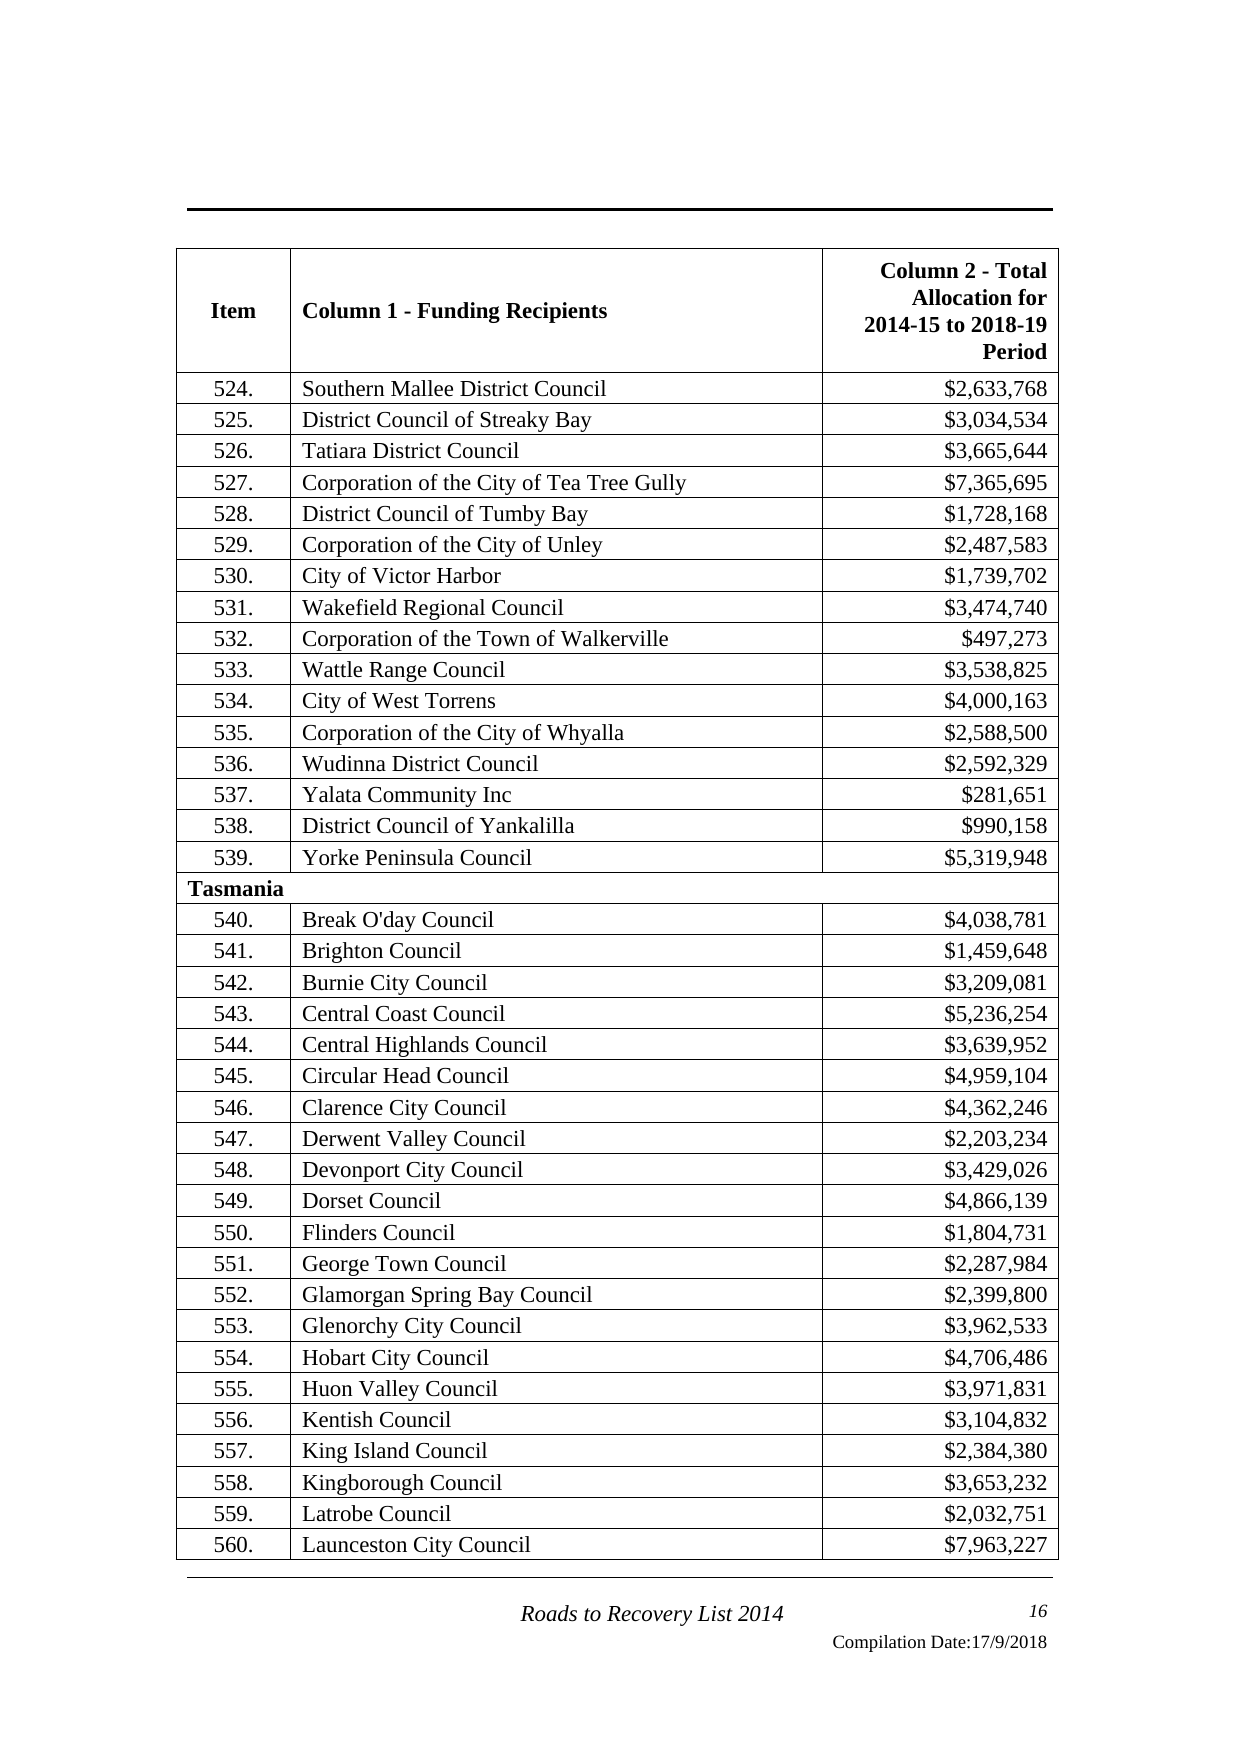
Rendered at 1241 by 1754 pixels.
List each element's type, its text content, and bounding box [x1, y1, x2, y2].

table_cell 549. [177, 1185, 290, 1216]
table_cell Tasmania [177, 873, 1058, 903]
table_cell 556. [177, 1404, 290, 1434]
table_cell 533. [177, 654, 290, 684]
table_cell $4,959,104 [823, 1060, 1058, 1091]
table_cell $3,665,644 [823, 435, 1058, 466]
table_header Item [177, 249, 290, 372]
table_cell 544. [177, 1029, 290, 1059]
table_cell 535. [177, 717, 290, 747]
table_cell 546. [177, 1092, 290, 1122]
table_cell Circular Head Council [291, 1060, 822, 1091]
table_cell $3,639,952 [823, 1029, 1058, 1059]
table_cell $3,034,534 [823, 404, 1058, 434]
table_cell District Council of Yankalilla [291, 810, 822, 841]
table_cell 529. [177, 529, 290, 559]
table_header Column 2 - Total Allocation for 2014-15 to 2018-19 Period [823, 249, 1058, 372]
table_cell $7,963,227 [823, 1529, 1058, 1559]
table_cell Brighton Council [291, 935, 822, 966]
table_cell 555. [177, 1373, 290, 1403]
table_cell City of Victor Harbor [291, 560, 822, 591]
table_cell $3,104,832 [823, 1404, 1058, 1434]
table_cell $1,804,731 [823, 1217, 1058, 1247]
table_cell Tatiara District Council [291, 435, 822, 466]
table_cell Huon Valley Council [291, 1373, 822, 1403]
table_cell 530. [177, 560, 290, 591]
table_cell $4,000,163 [823, 685, 1058, 716]
table_cell Corporation of the City of Tea Tree Gully [291, 467, 822, 497]
table_cell 541. [177, 935, 290, 966]
table_cell Wattle Range Council [291, 654, 822, 684]
table_cell 527. [177, 467, 290, 497]
table_cell 539. [177, 842, 290, 872]
table_cell 534. [177, 685, 290, 716]
table_cell $990,158 [823, 810, 1058, 841]
table_cell Hobart City Council [291, 1342, 822, 1372]
table_cell District Council of Streaky Bay [291, 404, 822, 434]
table_cell 531. [177, 592, 290, 622]
table_cell 542. [177, 967, 290, 997]
table_cell $3,971,831 [823, 1373, 1058, 1403]
table_cell 550. [177, 1217, 290, 1247]
table_cell $2,399,800 [823, 1279, 1058, 1309]
table_cell 545. [177, 1060, 290, 1091]
table_cell 559. [177, 1498, 290, 1528]
table_cell $1,459,648 [823, 935, 1058, 966]
table_cell 554. [177, 1342, 290, 1372]
table_cell Flinders Council [291, 1217, 822, 1247]
table_cell $4,866,139 [823, 1185, 1058, 1216]
table_cell 551. [177, 1248, 290, 1278]
table_cell Yorke Peninsula Council [291, 842, 822, 872]
table_cell Devonport City Council [291, 1154, 822, 1184]
table_cell $2,592,329 [823, 748, 1058, 778]
table_cell 553. [177, 1310, 290, 1341]
table_cell Burnie City Council [291, 967, 822, 997]
table_cell $3,429,026 [823, 1154, 1058, 1184]
table_cell Clarence City Council [291, 1092, 822, 1122]
table_cell Wudinna District Council [291, 748, 822, 778]
table_cell Glenorchy City Council [291, 1310, 822, 1341]
table_header Column 1 - Funding Recipients [291, 249, 822, 372]
table_cell 538. [177, 810, 290, 841]
table_cell 532. [177, 623, 290, 653]
table_cell $2,203,234 [823, 1123, 1058, 1153]
table_cell 528. [177, 498, 290, 528]
table_cell Corporation of the City of Whyalla [291, 717, 822, 747]
table_cell City of West Torrens [291, 685, 822, 716]
table_cell $2,032,751 [823, 1498, 1058, 1528]
table_cell 536. [177, 748, 290, 778]
table_cell Corporation of the Town of Walkerville [291, 623, 822, 653]
table_cell Yalata Community Inc [291, 779, 822, 809]
table_cell 537. [177, 779, 290, 809]
table_cell Wakefield Regional Council [291, 592, 822, 622]
table_cell $3,209,081 [823, 967, 1058, 997]
table_cell 524. [177, 373, 290, 403]
table_cell $2,487,583 [823, 529, 1058, 559]
table_cell 558. [177, 1467, 290, 1497]
table_cell 552. [177, 1279, 290, 1309]
table_cell 557. [177, 1435, 290, 1466]
table_cell 525. [177, 404, 290, 434]
table_cell District Council of Tumby Bay [291, 498, 822, 528]
table_cell $4,706,486 [823, 1342, 1058, 1372]
table_cell Corporation of the City of Unley [291, 529, 822, 559]
table_cell $7,365,695 [823, 467, 1058, 497]
table_cell $2,588,500 [823, 717, 1058, 747]
table_cell $4,362,246 [823, 1092, 1058, 1122]
table_cell 548. [177, 1154, 290, 1184]
table_cell Kingborough Council [291, 1467, 822, 1497]
table_cell Southern Mallee District Council [291, 373, 822, 403]
table_cell Launceston City Council [291, 1529, 822, 1559]
table_cell $3,962,533 [823, 1310, 1058, 1341]
table_cell 540. [177, 904, 290, 934]
table_cell $1,728,168 [823, 498, 1058, 528]
table_cell $2,384,380 [823, 1435, 1058, 1466]
table_cell $1,739,702 [823, 560, 1058, 591]
table_cell 543. [177, 998, 290, 1028]
table_cell $3,653,232 [823, 1467, 1058, 1497]
table_cell 526. [177, 435, 290, 466]
table_cell Latrobe Council [291, 1498, 822, 1528]
table_cell Derwent Valley Council [291, 1123, 822, 1153]
table_cell $2,287,984 [823, 1248, 1058, 1278]
table_cell Break O'day Council [291, 904, 822, 934]
table_cell George Town Council [291, 1248, 822, 1278]
table_cell Glamorgan Spring Bay Council [291, 1279, 822, 1309]
table_cell $4,038,781 [823, 904, 1058, 934]
table_cell Central Coast Council [291, 998, 822, 1028]
table_cell $3,474,740 [823, 592, 1058, 622]
table_cell Central Highlands Council [291, 1029, 822, 1059]
table_cell King Island Council [291, 1435, 822, 1466]
table_cell Kentish Council [291, 1404, 822, 1434]
table_cell Dorset Council [291, 1185, 822, 1216]
table_cell $5,236,254 [823, 998, 1058, 1028]
table_cell 560. [177, 1529, 290, 1559]
table_cell $2,633,768 [823, 373, 1058, 403]
table_cell $5,319,948 [823, 842, 1058, 872]
table_cell $281,651 [823, 779, 1058, 809]
table_cell $497,273 [823, 623, 1058, 653]
table_cell $3,538,825 [823, 654, 1058, 684]
table_cell 547. [177, 1123, 290, 1153]
